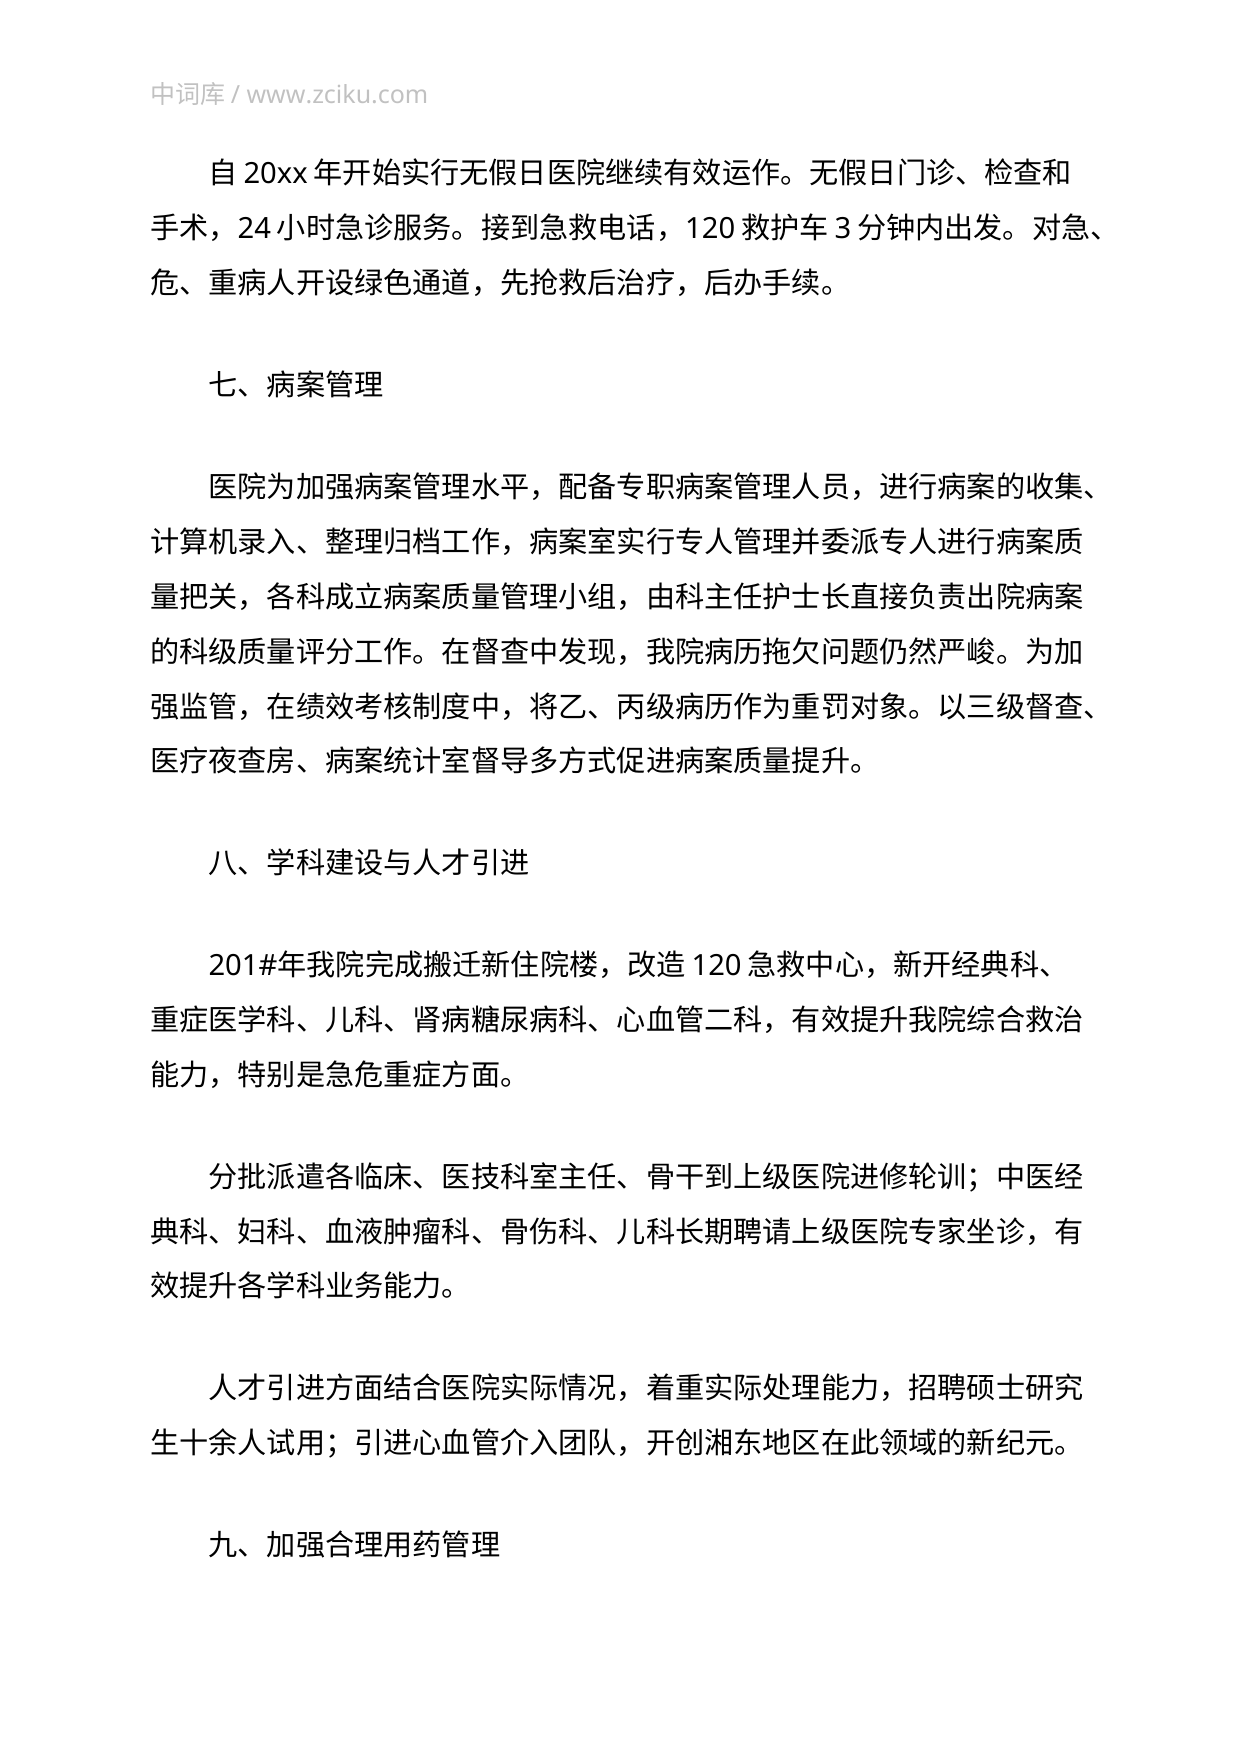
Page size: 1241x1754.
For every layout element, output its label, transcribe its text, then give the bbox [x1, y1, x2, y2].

text 201#年我院完成搬迁新住院楼，改造120急救中心，新开经典科、重症医学科、儿科、肾病糖尿病科、心血管二科，有效提升我院综合救治能力，特别是急危重症方面。 [150, 942, 1090, 1094]
text 自20xx年开始实行无假日医院继续有效运作。无假日门诊、检查和手术，24小时急诊服务。接到急救电话，120救护车3分钟内出发。对急、危、重病人开设绿色通道，先抢救后治疗，后办手续。 [150, 150, 1090, 302]
text 医院为加强病案管理水平，配备专职病案管理人员，进行病案的收集、计算机录入、整理归档工作，病案室实行专人管理并委派专人进行病案质量把关，各科成立病案质量管理小组，由科主任护士长直接负责出院病案的科级质量评分工作。在督查中发现，我院病历拖欠问题仍然严峻。为加强监管，在绩效考核制度中，将乙、丙级病历作为重罚对象。以三级督查、医疗夜查房、病案统计室督导多方式促进病案质量提升。 [150, 463, 1090, 780]
text 人才引进方面结合医院实际情况，着重实际处理能力，招聘硕士研究生十余人试用；引进心血管介入团队，开创湘东地区在此领域的新纪元。 [150, 1365, 1090, 1462]
text 九、加强合理用药管理 [150, 1521, 1090, 1564]
text 七、病案管理 [150, 362, 1090, 404]
text 八、学科建设与人才引进 [150, 840, 1090, 882]
text 分批派遣各临床、医技科室主任、骨干到上级医院进修轮训；中医经典科、妇科、血液肿瘤科、骨伤科、儿科长期聘请上级医院专家坐诊，有效提升各学科业务能力。 [150, 1153, 1090, 1305]
